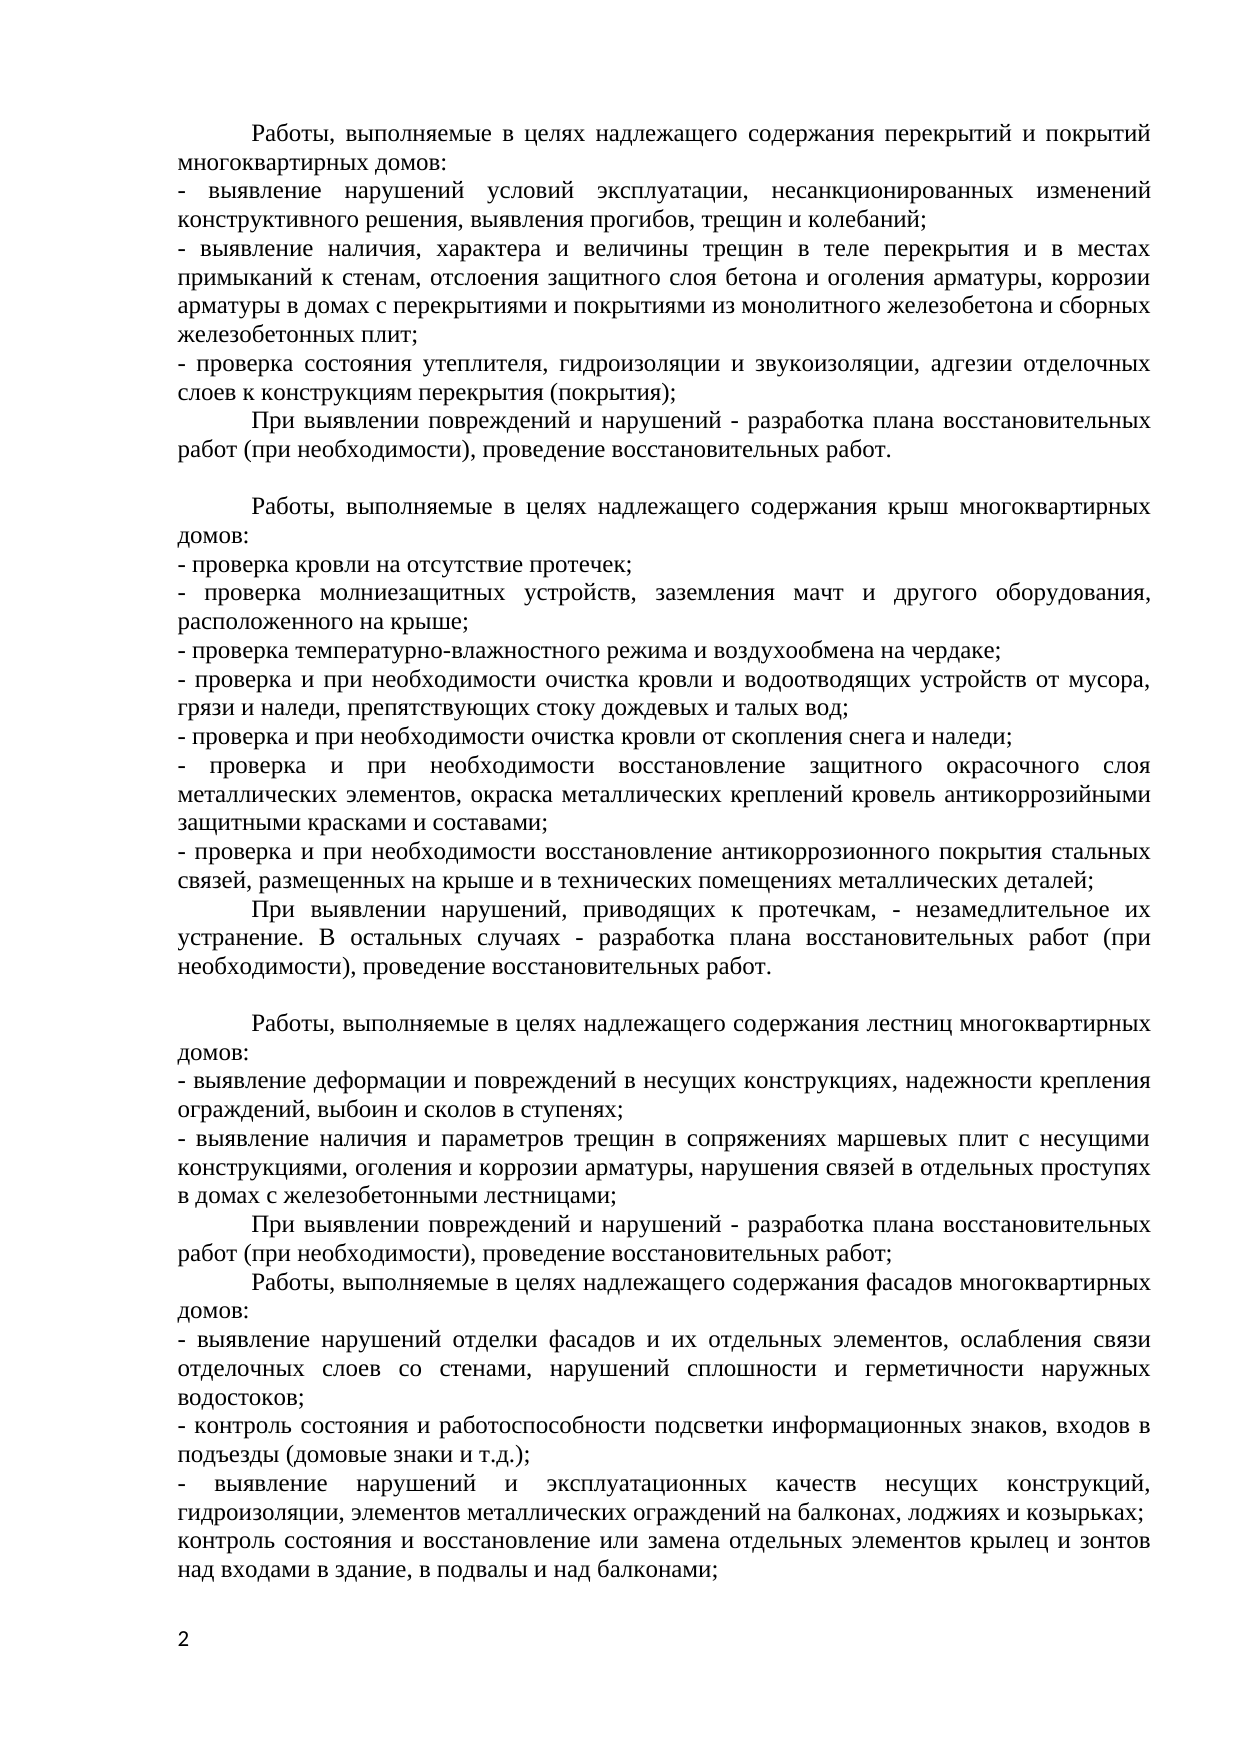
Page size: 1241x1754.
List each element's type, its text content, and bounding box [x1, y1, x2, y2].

text При выявлении нарушений, приводящих к протечкам, - незамедлительное их устранение. В остальных случаях - разработка плана восстановительных работ (при необходимости), проведение восстановительных работ. [177, 894, 1152, 980]
text - проверка и при необходимости очистка кровли и водоотводящих устройств от мусора, грязи и наледи, препятствующих стоку дождевых и талых вод; [177, 664, 1152, 721]
text - выявление наличия и параметров трещин в сопряжениях маршевых плит с несущими конструкциями, оголения и коррозии арматуры, нарушения связей в отдельных проступях в домах с железобетонными лестницами; [177, 1123, 1152, 1209]
text - проверка и при необходимости восстановление защитного окрасочного слоя металлических элементов, окраска металлических креплений кровель антикоррозийными защитными красками и составами; [177, 750, 1152, 836]
text Работы, выполняемые в целях надлежащего содержания лестниц многоквартирных домов: [177, 1008, 1152, 1065]
text Работы, выполняемые в целях надлежащего содержания перекрытий и покрытий многоквартирных домов: [177, 118, 1152, 176]
text - проверка и при необходимости восстановление антикоррозионного покрытия стальных связей, размещенных на крыше и в технических помещениях металлических деталей; [177, 836, 1152, 894]
text - выявление нарушений и эксплуатационных качеств несущих конструкций, гидроизоляции, элементов металлических ограждений на балконах, лоджиях и козырьках; [177, 1468, 1152, 1525]
text - проверка состояния утеплителя, гидроизоляции и звукоизоляции, адгезии отделочных слоев к конструкциям перекрытия (покрытия); [177, 348, 1152, 406]
text - проверка и при необходимости очистка кровли от скопления снега и наледи; [177, 721, 1152, 750]
text - проверка температурно-влажностного режима и воздухообмена на чердаке; [177, 635, 1152, 664]
text контроль состояния и восстановление или замена отдельных элементов крылец и зонтов над входами в здание, в подвалы и над балконами; [177, 1525, 1152, 1583]
text - выявление нарушений условий эксплуатации, несанкционированных изменений конструктивного решения, выявления прогибов, трещин и колебаний; [177, 176, 1152, 233]
text Работы, выполняемые в целях надлежащего содержания фасадов многоквартирных домов: [177, 1267, 1152, 1324]
text - контроль состояния и работоспособности подсветки информационных знаков, входов в подъезды (домовые знаки и т.д.); [177, 1410, 1152, 1468]
text - проверка молниезащитных устройств, заземления мачт и другого оборудования, расположенного на крыше; [177, 577, 1152, 635]
text - выявление нарушений отделки фасадов и их отдельных элементов, ослабления связи отделочных слоев со стенами, нарушений сплошности и герметичности наружных водостоков; [177, 1324, 1152, 1410]
text - проверка кровли на отсутствие протечек; [177, 549, 1152, 577]
text - выявление деформации и повреждений в несущих конструкциях, надежности крепления ограждений, выбоин и сколов в ступенях; [177, 1065, 1152, 1123]
text Работы, выполняемые в целях надлежащего содержания крыш многоквартирных домов: [177, 491, 1152, 549]
text При выявлении повреждений и нарушений - разработка плана восстановительных работ (при необходимости), проведение восстановительных работ. [177, 406, 1152, 463]
text При выявлении повреждений и нарушений - разработка плана восстановительных работ (при необходимости), проведение восстановительных работ; [177, 1209, 1152, 1267]
text - выявление наличия, характера и величины трещин в теле перекрытия и в местах примыканий к стенам, отслоения защитного слоя бетона и оголения арматуры, коррозии арматуры в домах с перекрытиями и покрытиями из монолитного железобетона и сборных железобетонных плит; [177, 233, 1152, 348]
